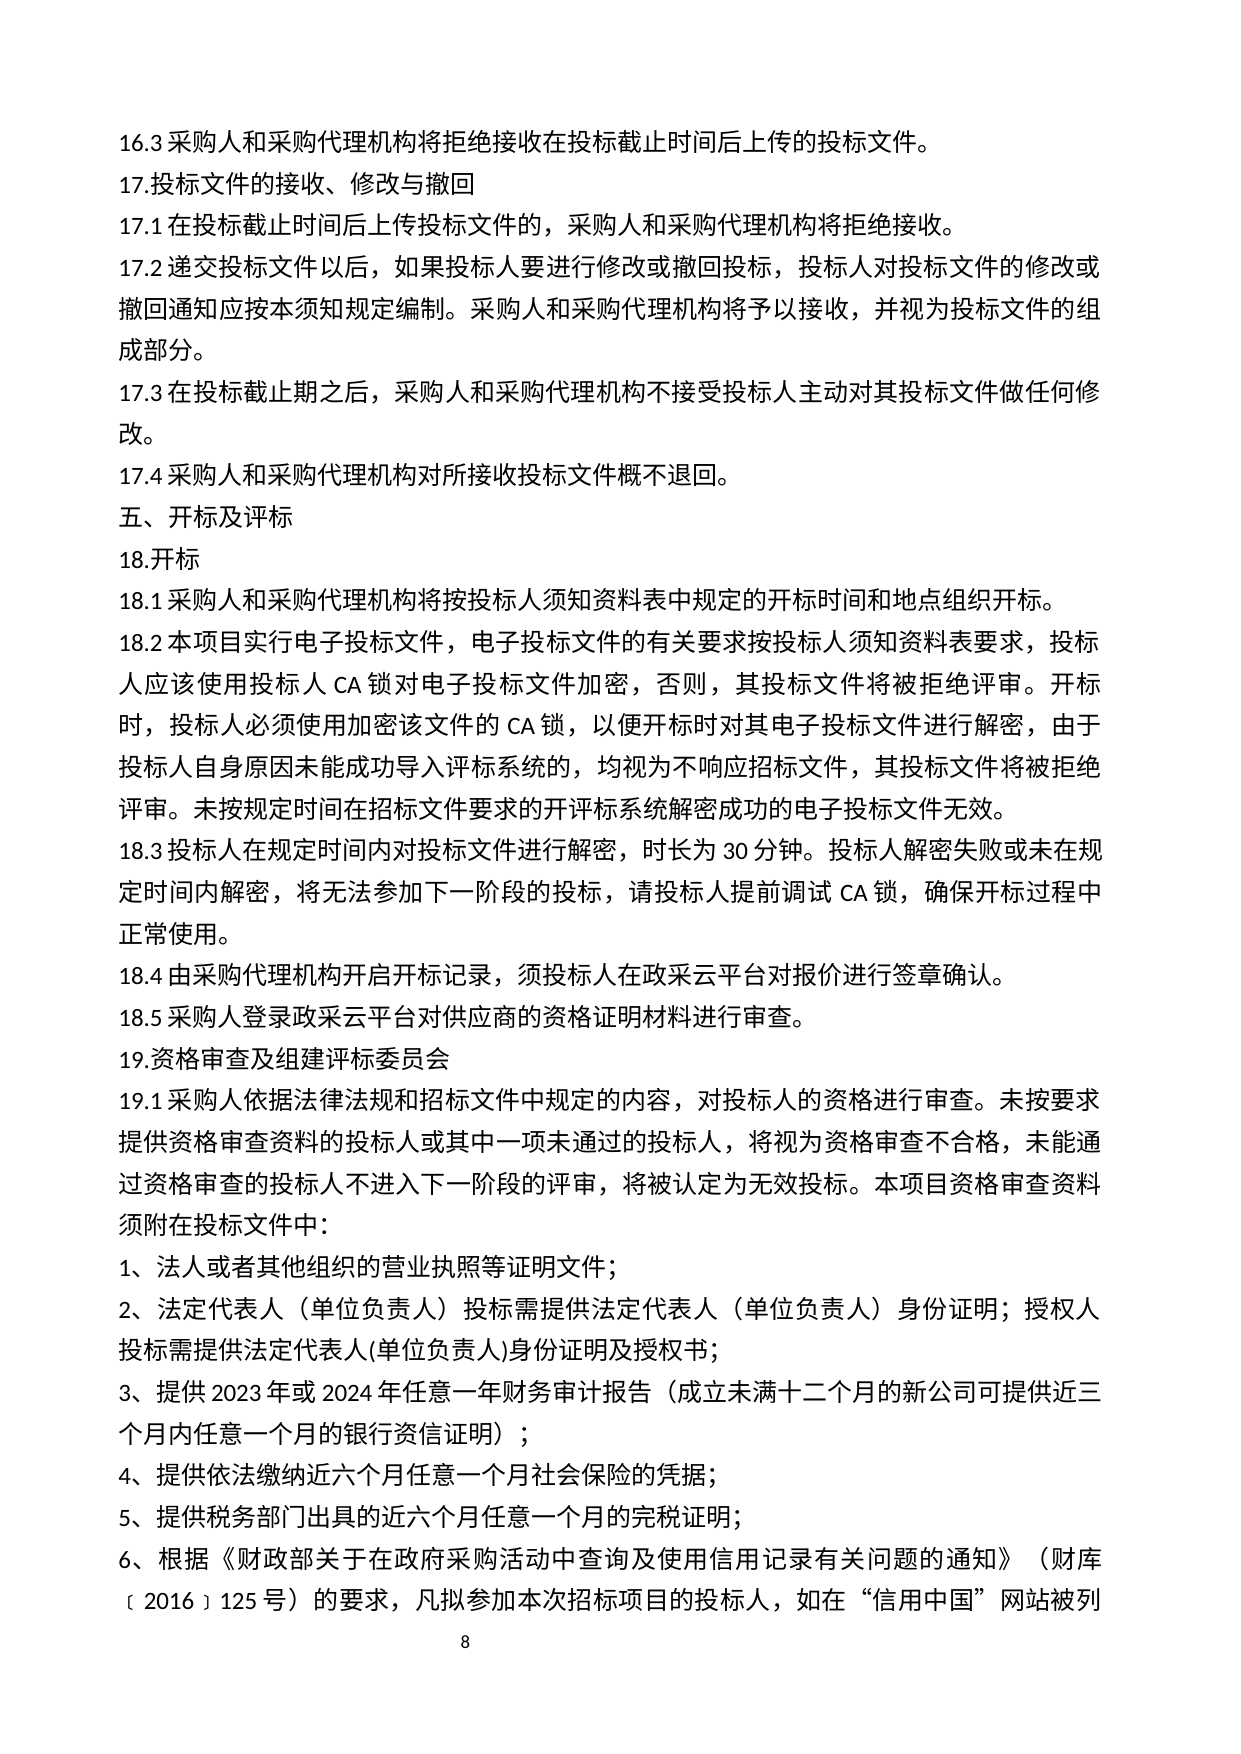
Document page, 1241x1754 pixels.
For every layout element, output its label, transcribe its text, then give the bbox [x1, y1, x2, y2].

text 19.1采购人依据法律法规和招标文件中规定的内容，对投标人的资格进行审查。未按要求提供资格审查资料的投标人或其中一项未通过的投标人，将视为资格审查不合格，未能通过资格审查的投标人不进入下一阶段的评审，将被认定为无效投标。本项目资格审查资料须附在投标文件中： [118, 1076, 1103, 1243]
text 19.资格审查及组建评标委员会 [118, 1035, 1103, 1076]
text 18.2本项目实行电子投标文件，电子投标文件的有关要求按投标人须知资料表要求，投标人应该使用投标人CA锁对电子投标文件加密，否则，其投标文件将被拒绝评审。开标时，投标人必须使用加密该文件的CA锁，以便开标时对其电子投标文件进行解密，由于投标人自身原因未能成功导入评标系统的，均视为不响应招标文件，其投标文件将被拒绝评审。未按规定时间在招标文件要求的开评标系统解密成功的电子投标文件无效。 [118, 618, 1103, 826]
text 18.开标 [118, 535, 1103, 576]
text 4、提供依法缴纳近六个月任意一个月社会保险的凭据； [118, 1451, 1103, 1493]
text 17.2递交投标文件以后，如果投标人要进行修改或撤回投标，投标人对投标文件的修改或撤回通知应按本须知规定编制。采购人和采购代理机构将予以接收，并视为投标文件的组成部分。 [118, 243, 1103, 368]
text 17.投标文件的接收、修改与撤回 [118, 160, 1103, 201]
text 16.3采购人和采购代理机构将拒绝接收在投标截止时间后上传的投标文件。 [118, 118, 1103, 160]
text 18.4由采购代理机构开启开标记录，须投标人在政采云平台对报价进行签章确认。 [118, 951, 1103, 993]
text 18.5采购人登录政采云平台对供应商的资格证明材料进行审查。 [118, 993, 1103, 1035]
text 2、法定代表人（单位负责人）投标需提供法定代表人（单位负责人）身份证明；授权人投标需提供法定代表人(单位负责人)身份证明及授权书； [118, 1285, 1103, 1368]
text 17.1在投标截止时间后上传投标文件的，采购人和采购代理机构将拒绝接收。 [118, 201, 1103, 243]
text 18.3投标人在规定时间内对投标文件进行解密，时长为30分钟。投标人解密失败或未在规定时间内解密，将无法参加下一阶段的投标，请投标人提前调试CA锁，确保开标过程中正常使用。 [118, 826, 1103, 951]
text 3、提供2023年或2024年任意一年财务审计报告（成立未满十二个月的新公司可提供近三个月内任意一个月的银行资信证明）； [118, 1368, 1103, 1451]
text 18.1采购人和采购代理机构将按投标人须知资料表中规定的开标时间和地点组织开标。 [118, 576, 1103, 618]
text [118, 1535, 1103, 1618]
text 5、提供税务部门出具的近六个月任意一个月的完税证明； [118, 1493, 1103, 1535]
text 五、开标及评标 [118, 493, 1103, 535]
text 17.3在投标截止期之后，采购人和采购代理机构不接受投标人主动对其投标文件做任何修改。 [118, 368, 1103, 451]
text 17.4采购人和采购代理机构对所接收投标文件概不退回。 [118, 451, 1103, 493]
text 1、法人或者其他组织的营业执照等证明文件； [118, 1243, 1103, 1285]
